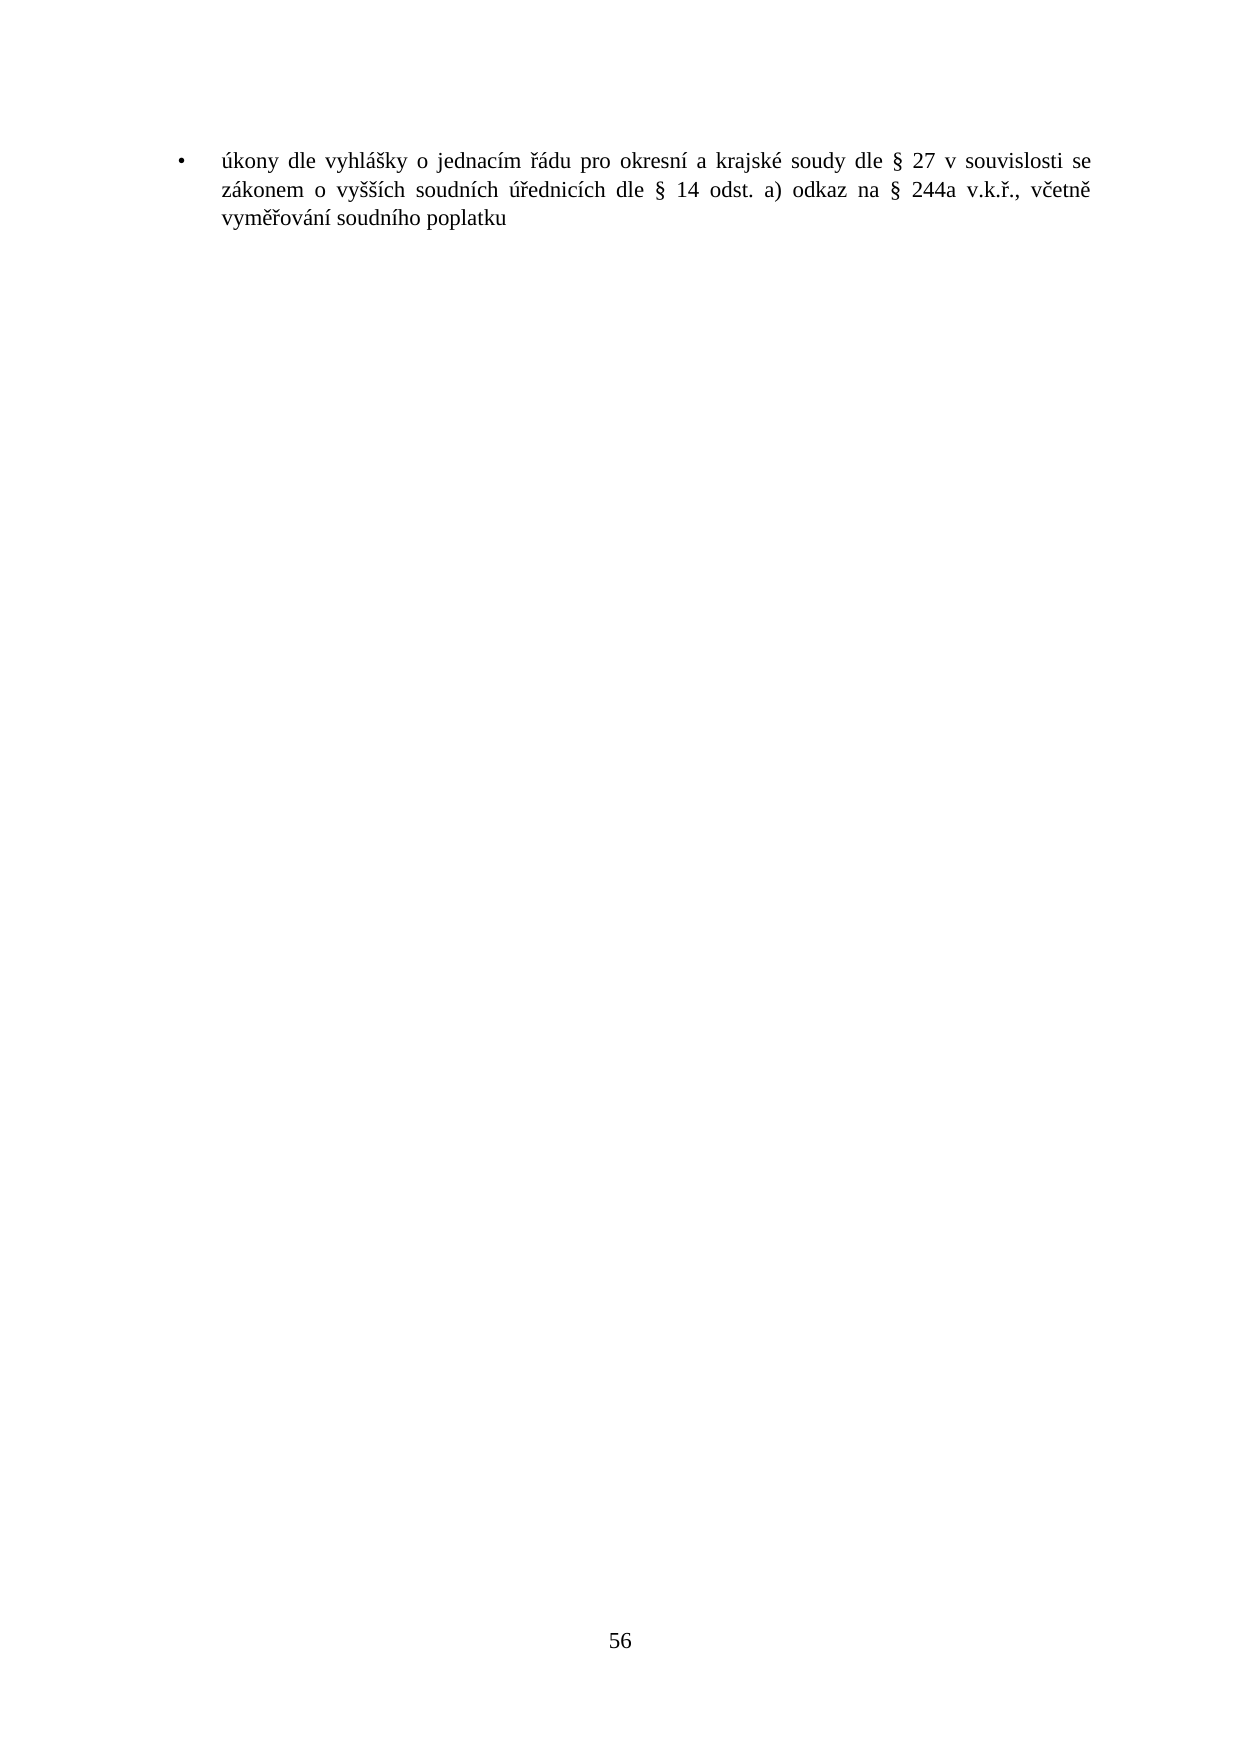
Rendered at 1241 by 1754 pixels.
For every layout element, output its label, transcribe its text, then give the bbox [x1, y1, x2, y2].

list úkony dle vyhlášky o jednacím řádu pro okresní a krajské soudy dle § 27 v souvislosti se zákonem o vyšších soudních úřednicích dle § 14 odst. a) odkaz na § 244a v.k.ř., včetně vyměřování soudního poplatku [177, 148, 1093, 231]
